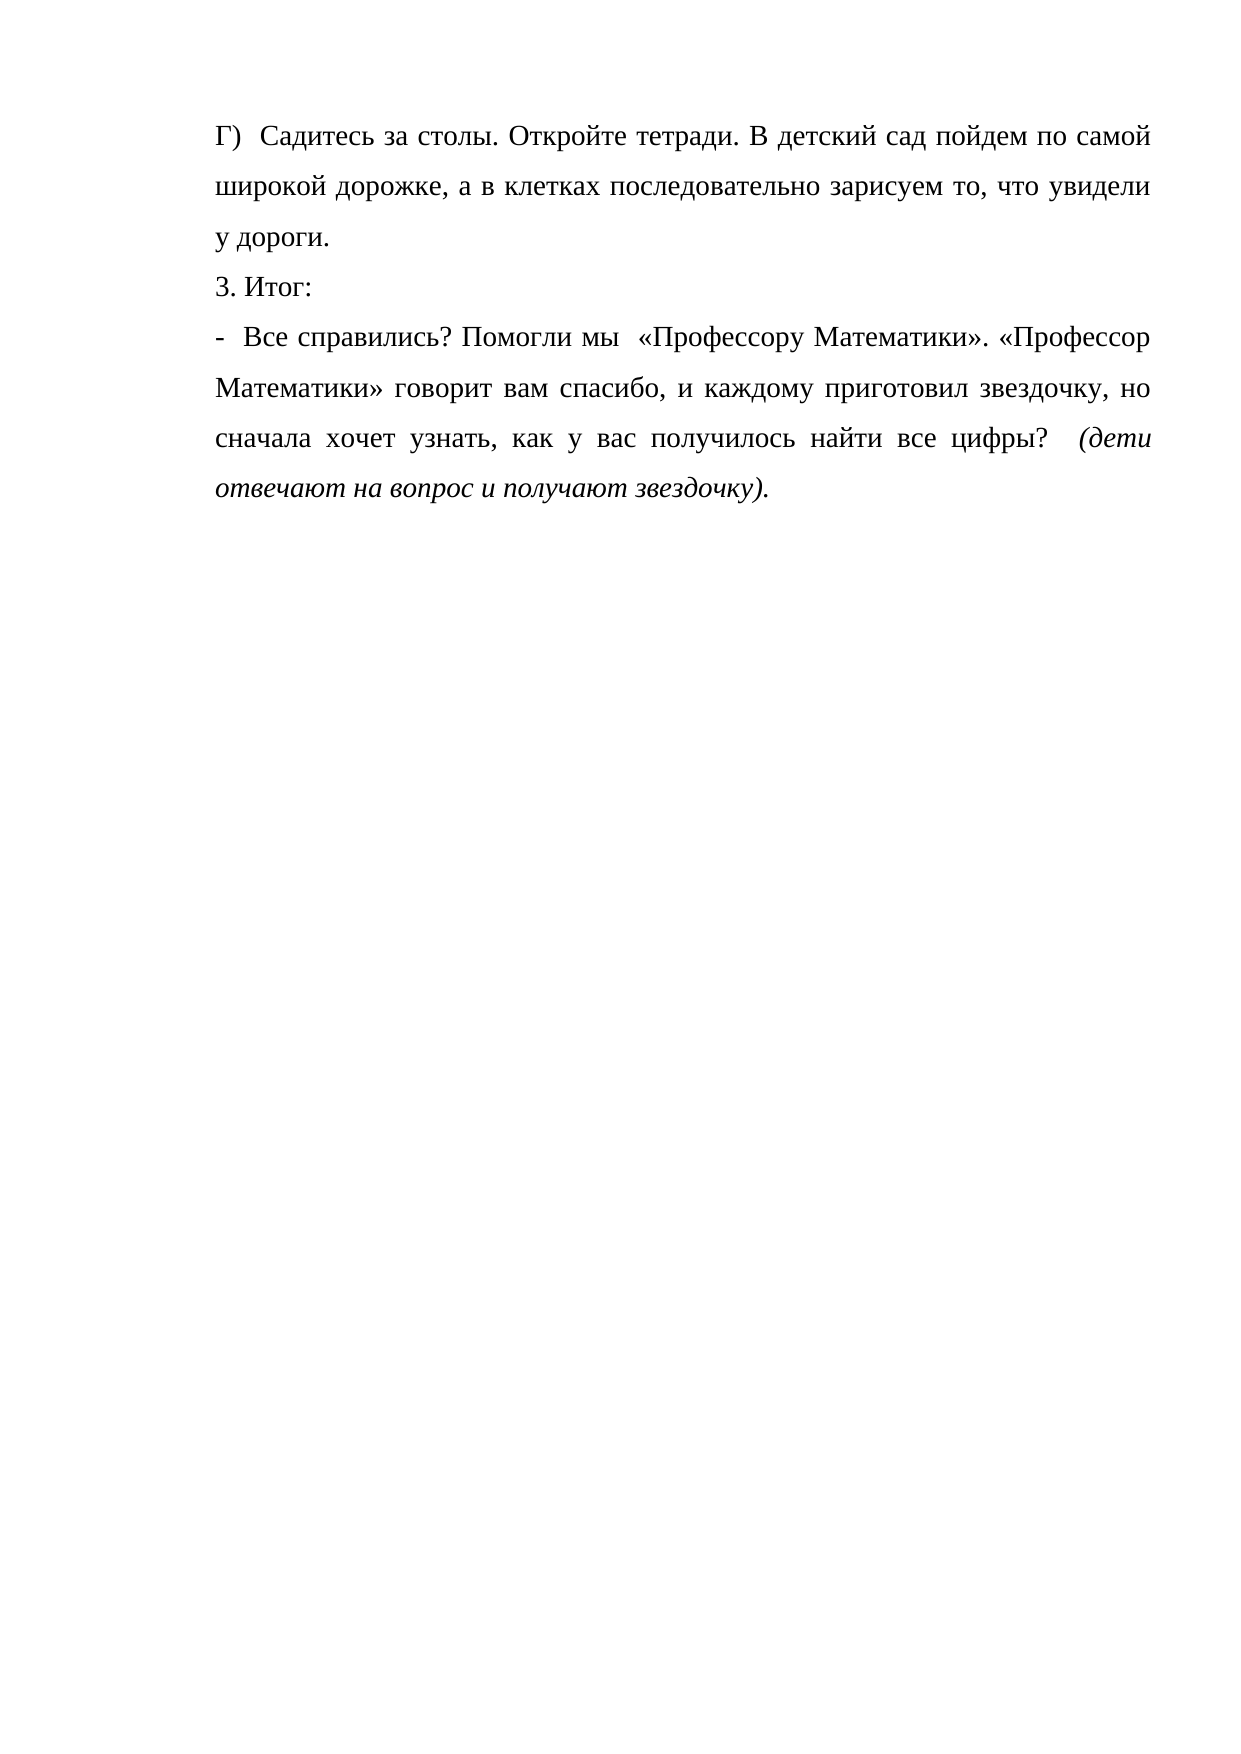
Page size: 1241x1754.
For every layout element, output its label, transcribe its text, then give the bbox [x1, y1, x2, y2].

text Г) Садитесь за столы. Откройте тетради. В детский сад пойдем по самой широкой дорожке, а в клетках последовательно зарисуем то, что увидели у дороги. [215, 118, 1152, 252]
text - Все справились? Помогли мы «Профессору Математики». «Профессор Математики» говорит вам спасибо, и каждому приготовил звездочку, но сначала хочет узнать, как у вас получилось найти все цифры? (дети отвечают на вопрос и получают звездочку). [215, 319, 1152, 504]
text 3. Итог: [215, 269, 1152, 303]
